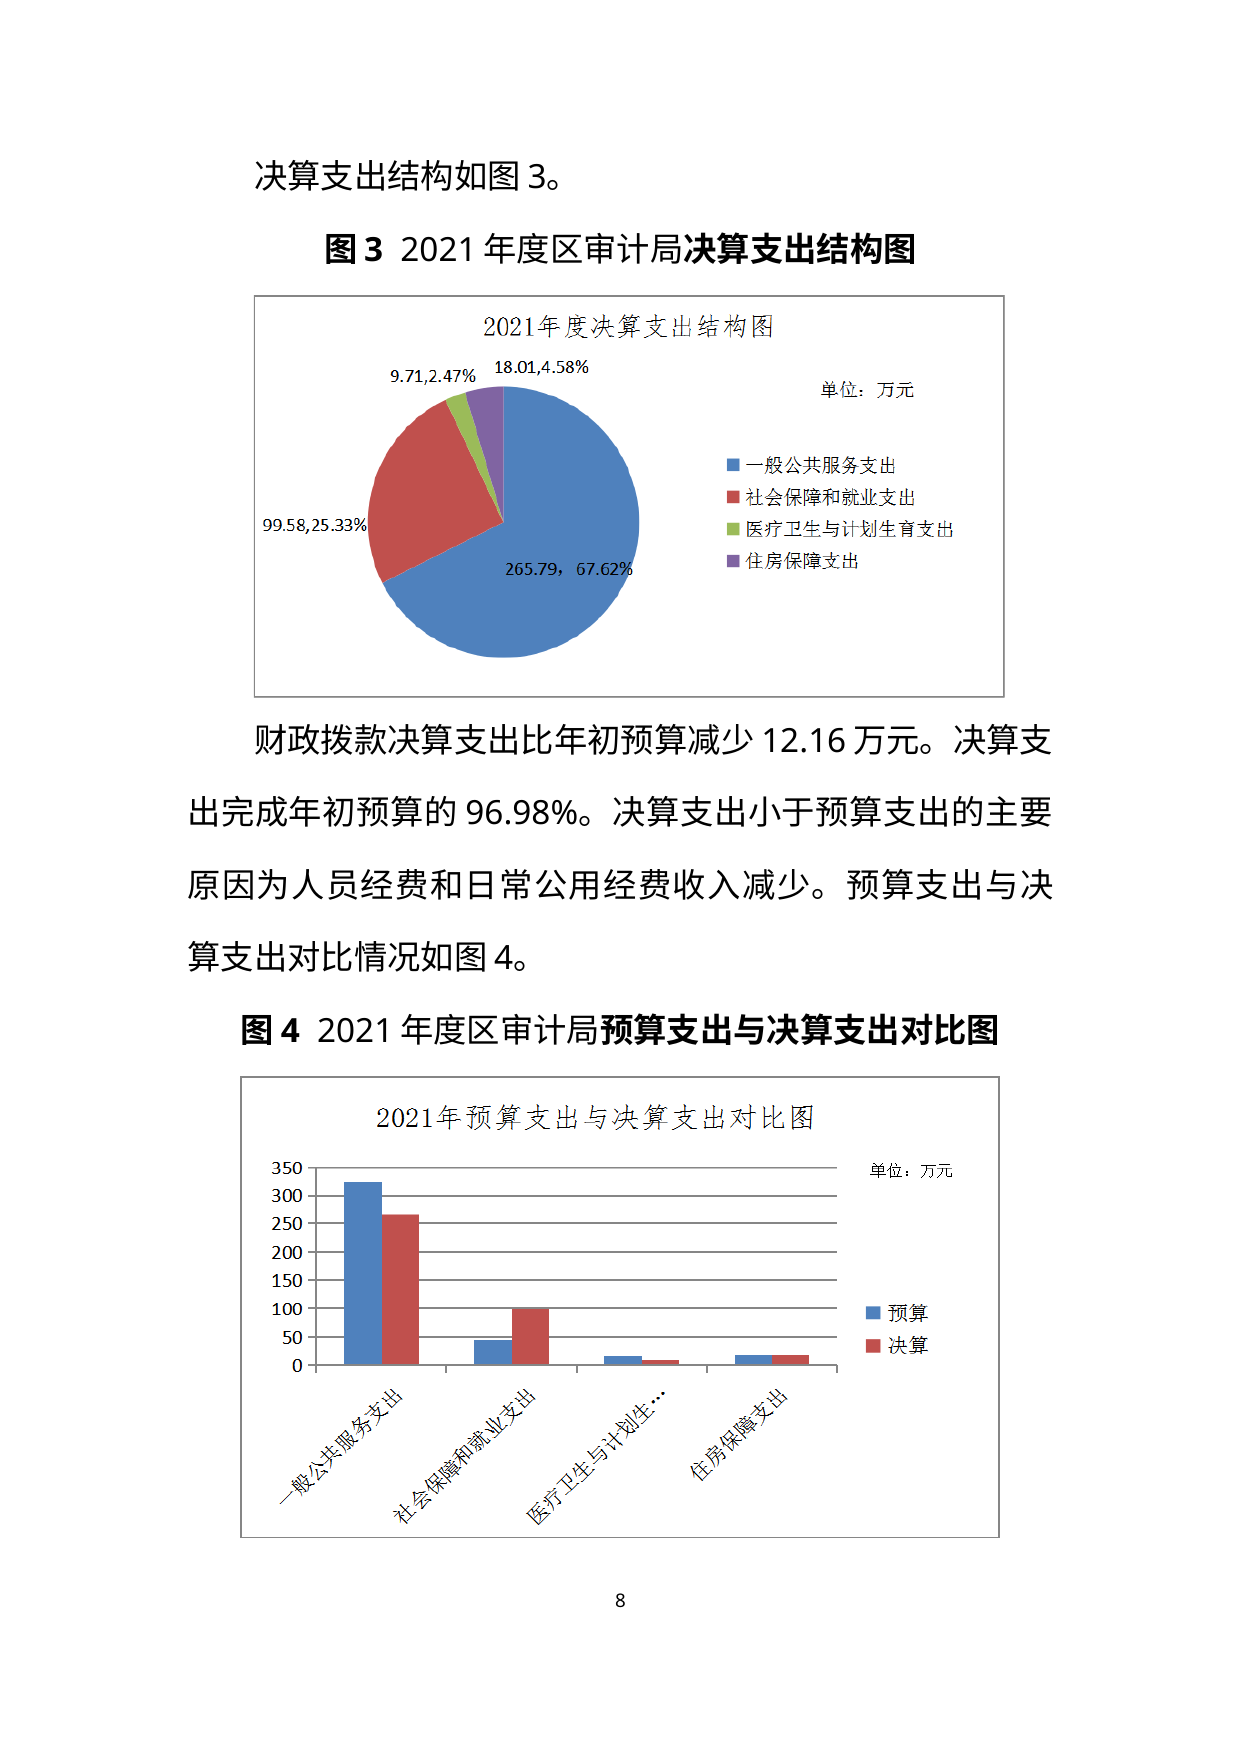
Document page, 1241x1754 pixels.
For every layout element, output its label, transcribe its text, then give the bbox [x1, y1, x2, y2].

text 决算支出结构如图3。 [187, 150, 1053, 198]
picture [253, 295, 1005, 698]
text 财政拨款决算支出比年初预算减少12.16万元。决算支出完成年初预算的96.98%。决算支出小于预算支出的主要原因为人员经费和日常公用经费收入减少。预算支出与决算支出对比情况如图4。 [187, 714, 1053, 979]
text 图3 2021年度区审计局决算支出结构图 [187, 223, 1053, 271]
picture [240, 1076, 1000, 1538]
text 图4 2021年度区审计局预算支出与决算支出对比图 [187, 1003, 1053, 1052]
